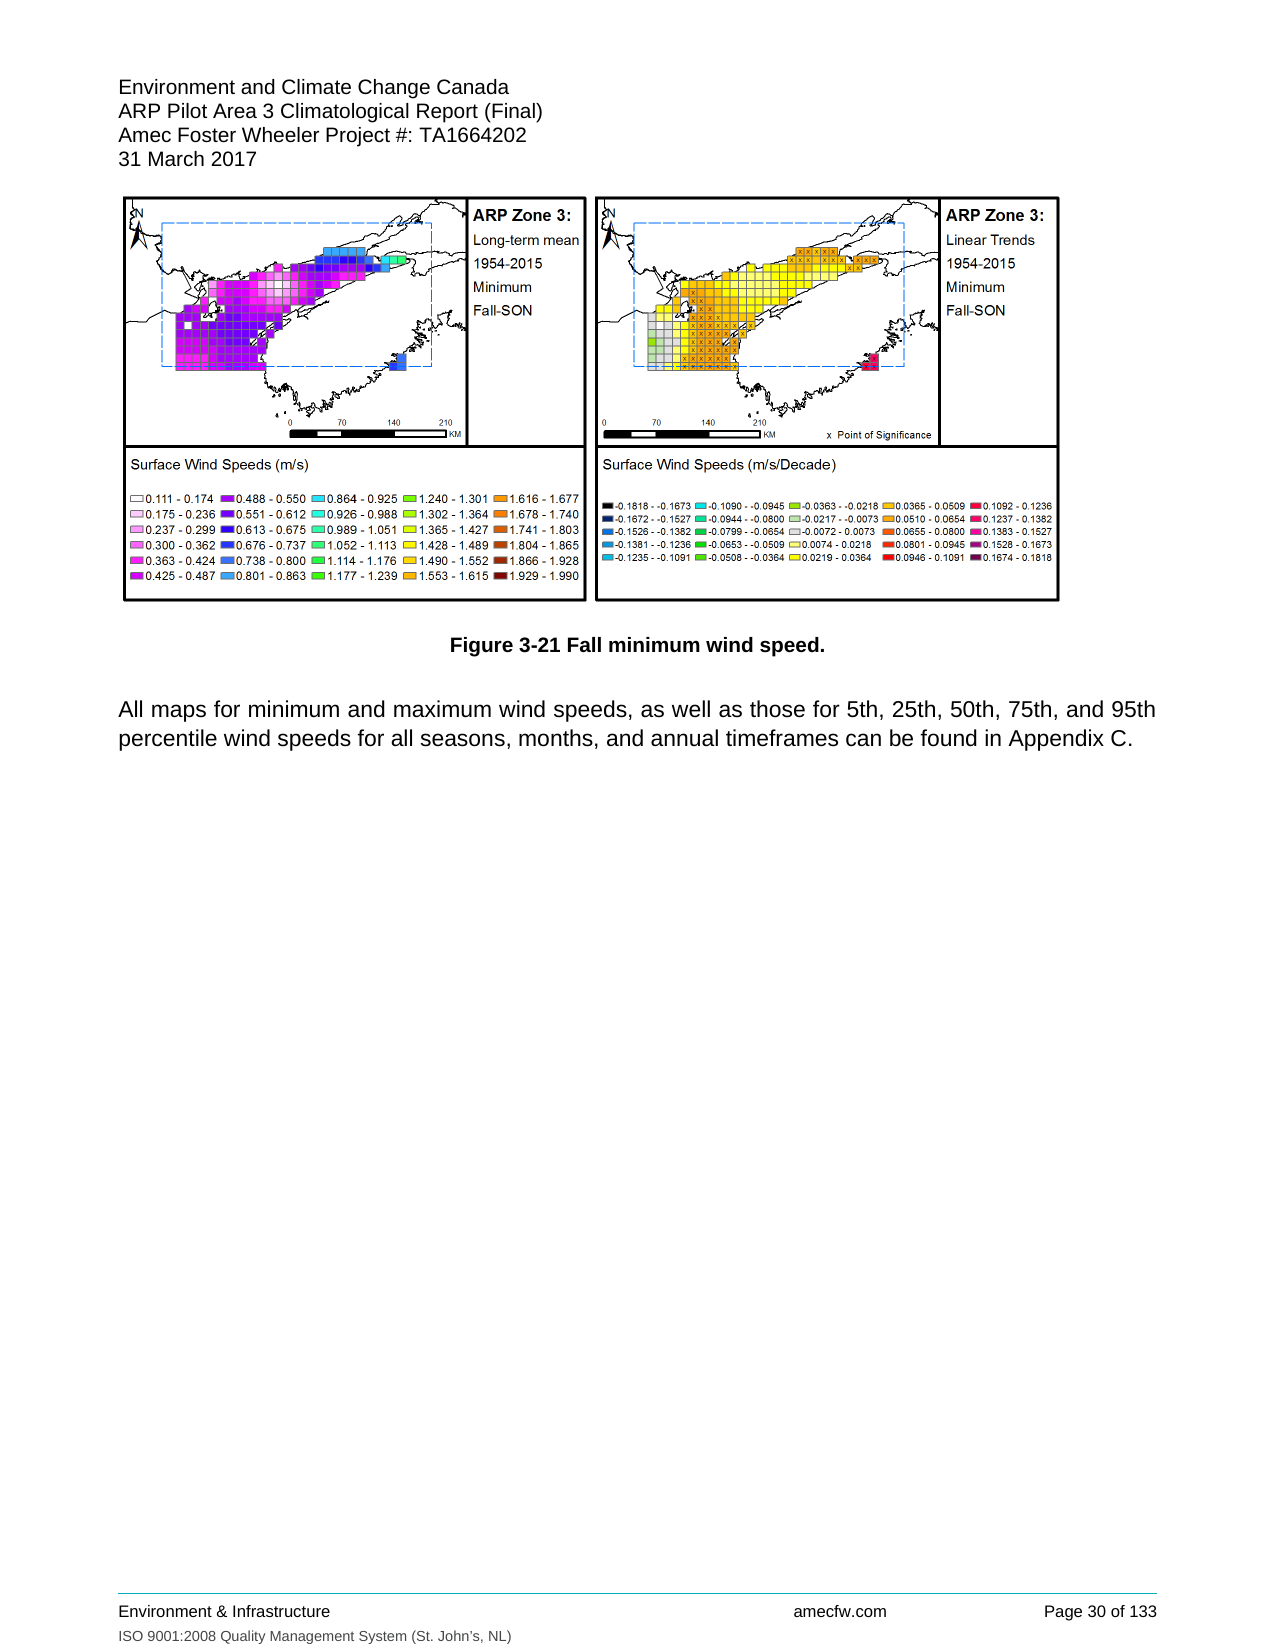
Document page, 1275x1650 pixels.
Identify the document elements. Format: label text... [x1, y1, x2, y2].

text All maps for minimum and maximum wind speeds, as well as those for 5th, 25th, 50th, 75th, and 95th percentile wind speeds for all seasons, months, and annual timeframes can be found in Appendix C. [118, 696, 1157, 751]
picture [118, 192, 1064, 606]
